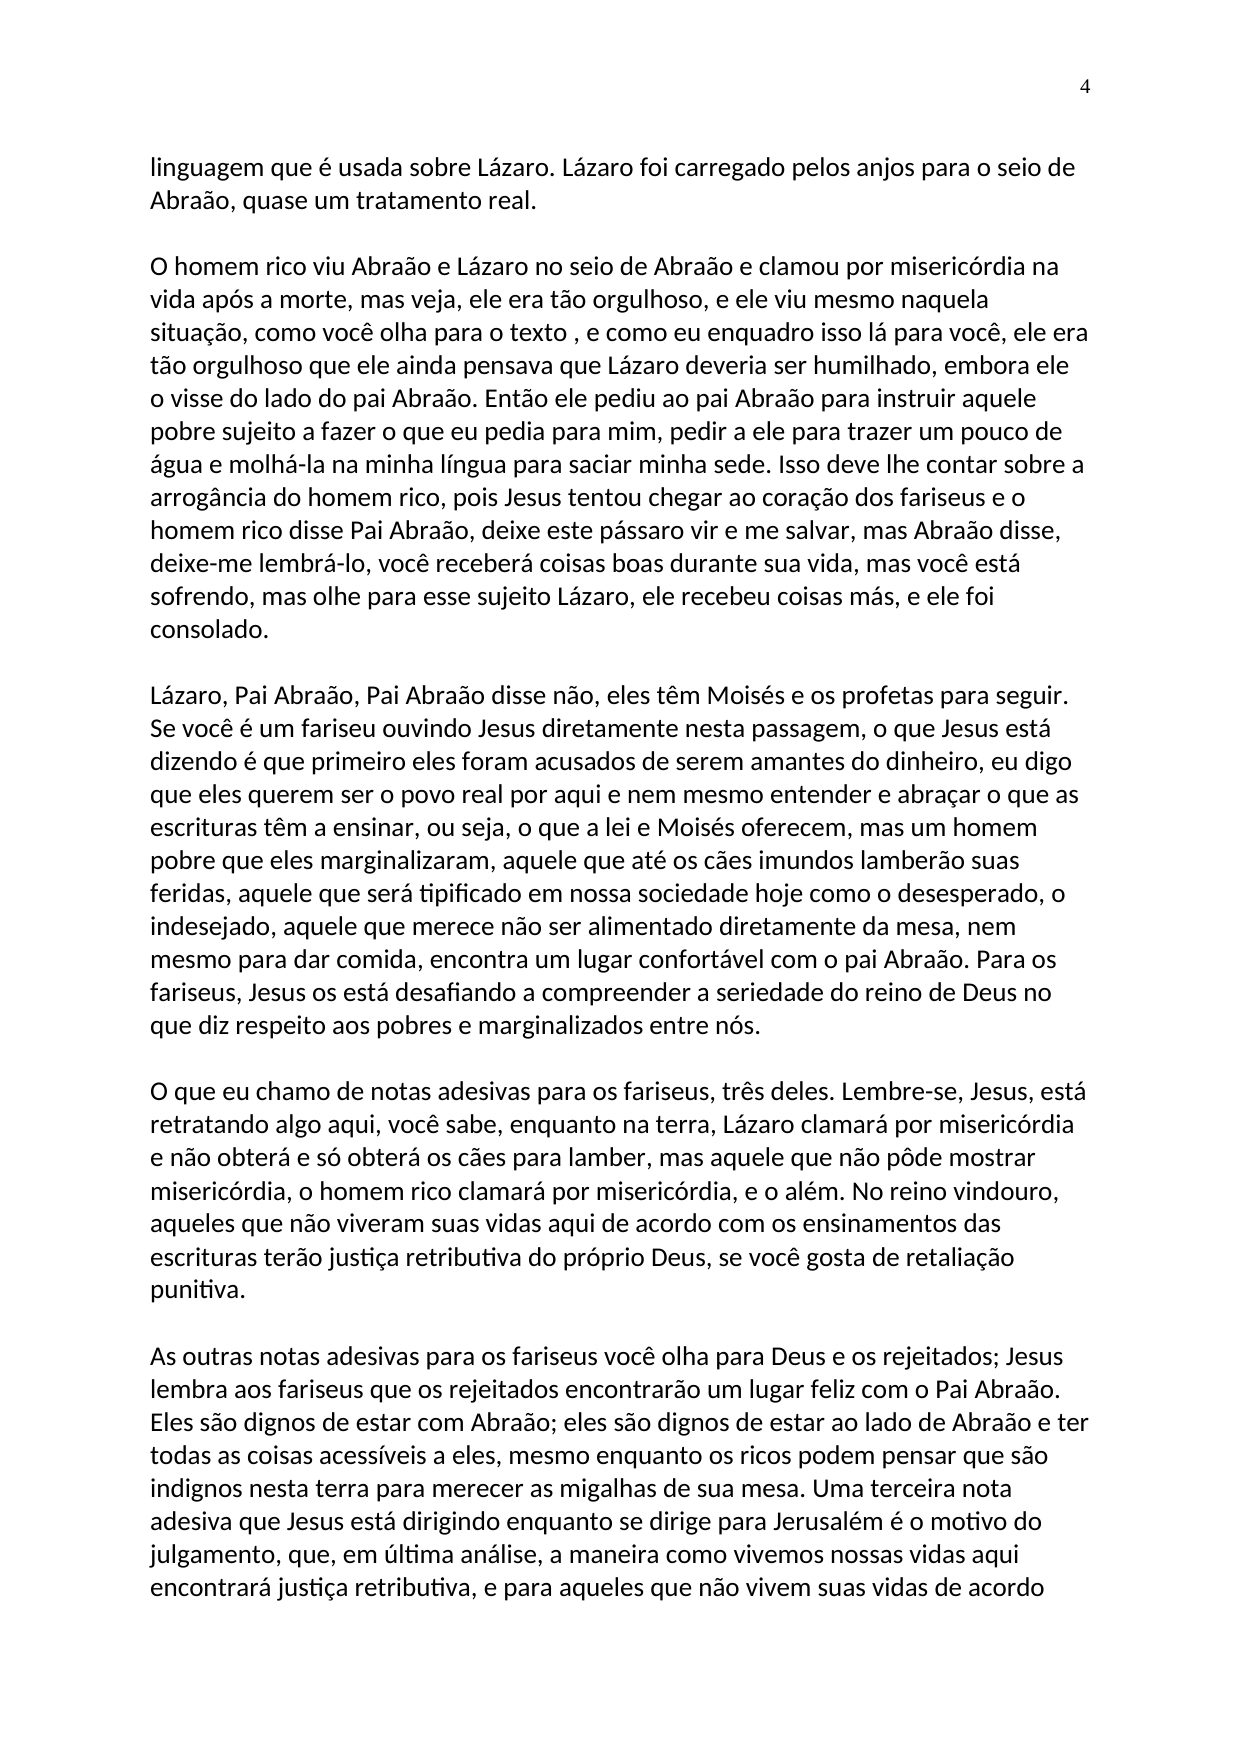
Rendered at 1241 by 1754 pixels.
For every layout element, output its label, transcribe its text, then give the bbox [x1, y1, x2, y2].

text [150, 1339, 1090, 1603]
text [150, 150, 1090, 216]
text O que eu chamo de notas adesivas para os fariseus, três deles. Lembre-se, Jesus, está retratando algo aqui, você sabe, enquanto na terra, Lázaro clamará por misericórdia e não obterá e só obterá os cães para lamber, mas aquele que não pôde mostrar misericórdia, o homem rico clamará por misericórdia, e o além. No reino vindouro, aqueles que não viveram suas vidas aqui de acordo com os ensinamentos das escrituras terão justiça retributiva do próprio Deus, se você gosta de retaliação punitiva. [150, 1074, 1090, 1306]
text Lázaro, Pai Abraão, Pai Abraão disse não, eles têm Moisés e os profetas para seguir. Se você é um fariseu ouvindo Jesus diretamente nesta passagem, o que Jesus está dizendo é que primeiro eles foram acusados de serem amantes do dinheiro, eu digo que eles querem ser o povo real por aqui e nem mesmo entender e abraçar o que as escrituras têm a ensinar, ou seja, o que a lei e Moisés oferecem, mas um homem pobre que eles marginalizaram, aquele que até os cães imundos lamberão suas feridas, aquele que será tipificado em nossa sociedade hoje como o desesperado, o indesejado, aquele que merece não ser alimentado diretamente da mesa, nem mesmo para dar comida, encontra um lugar confortável com o pai Abraão. Para os fariseus, Jesus os está desafiando a compreender a seriedade do reino de Deus no que diz respeito aos pobres e marginalizados entre nós. [150, 678, 1090, 1042]
text O homem rico viu Abraão e Lázaro no seio de Abraão e clamou por misericórdia na vida após a morte, mas veja, ele era tão orgulhoso, e ele viu mesmo naquela situação, como você olha para o texto , e como eu enquadro isso lá para você, ele era tão orgulhoso que ele ainda pensava que Lázaro deveria ser humilhado, embora ele o visse do lado do pai Abraão. Então ele pediu ao pai Abraão para instruir aquele pobre sujeito a fazer o que eu pedia para mim, pedir a ele para trazer um pouco de água e molhá-la na minha língua para saciar minha sede. Isso deve lhe contar sobre a arrogância do homem rico, pois Jesus tentou chegar ao coração dos fariseus e o homem rico disse Pai Abraão, deixe este pássaro vir e me salvar, mas Abraão disse, deixe-me lembrá-lo, você receberá coisas boas durante sua vida, mas você está sofrendo, mas olhe para esse sujeito Lázaro, ele recebeu coisas más, e ele foi consolado. [150, 249, 1090, 645]
